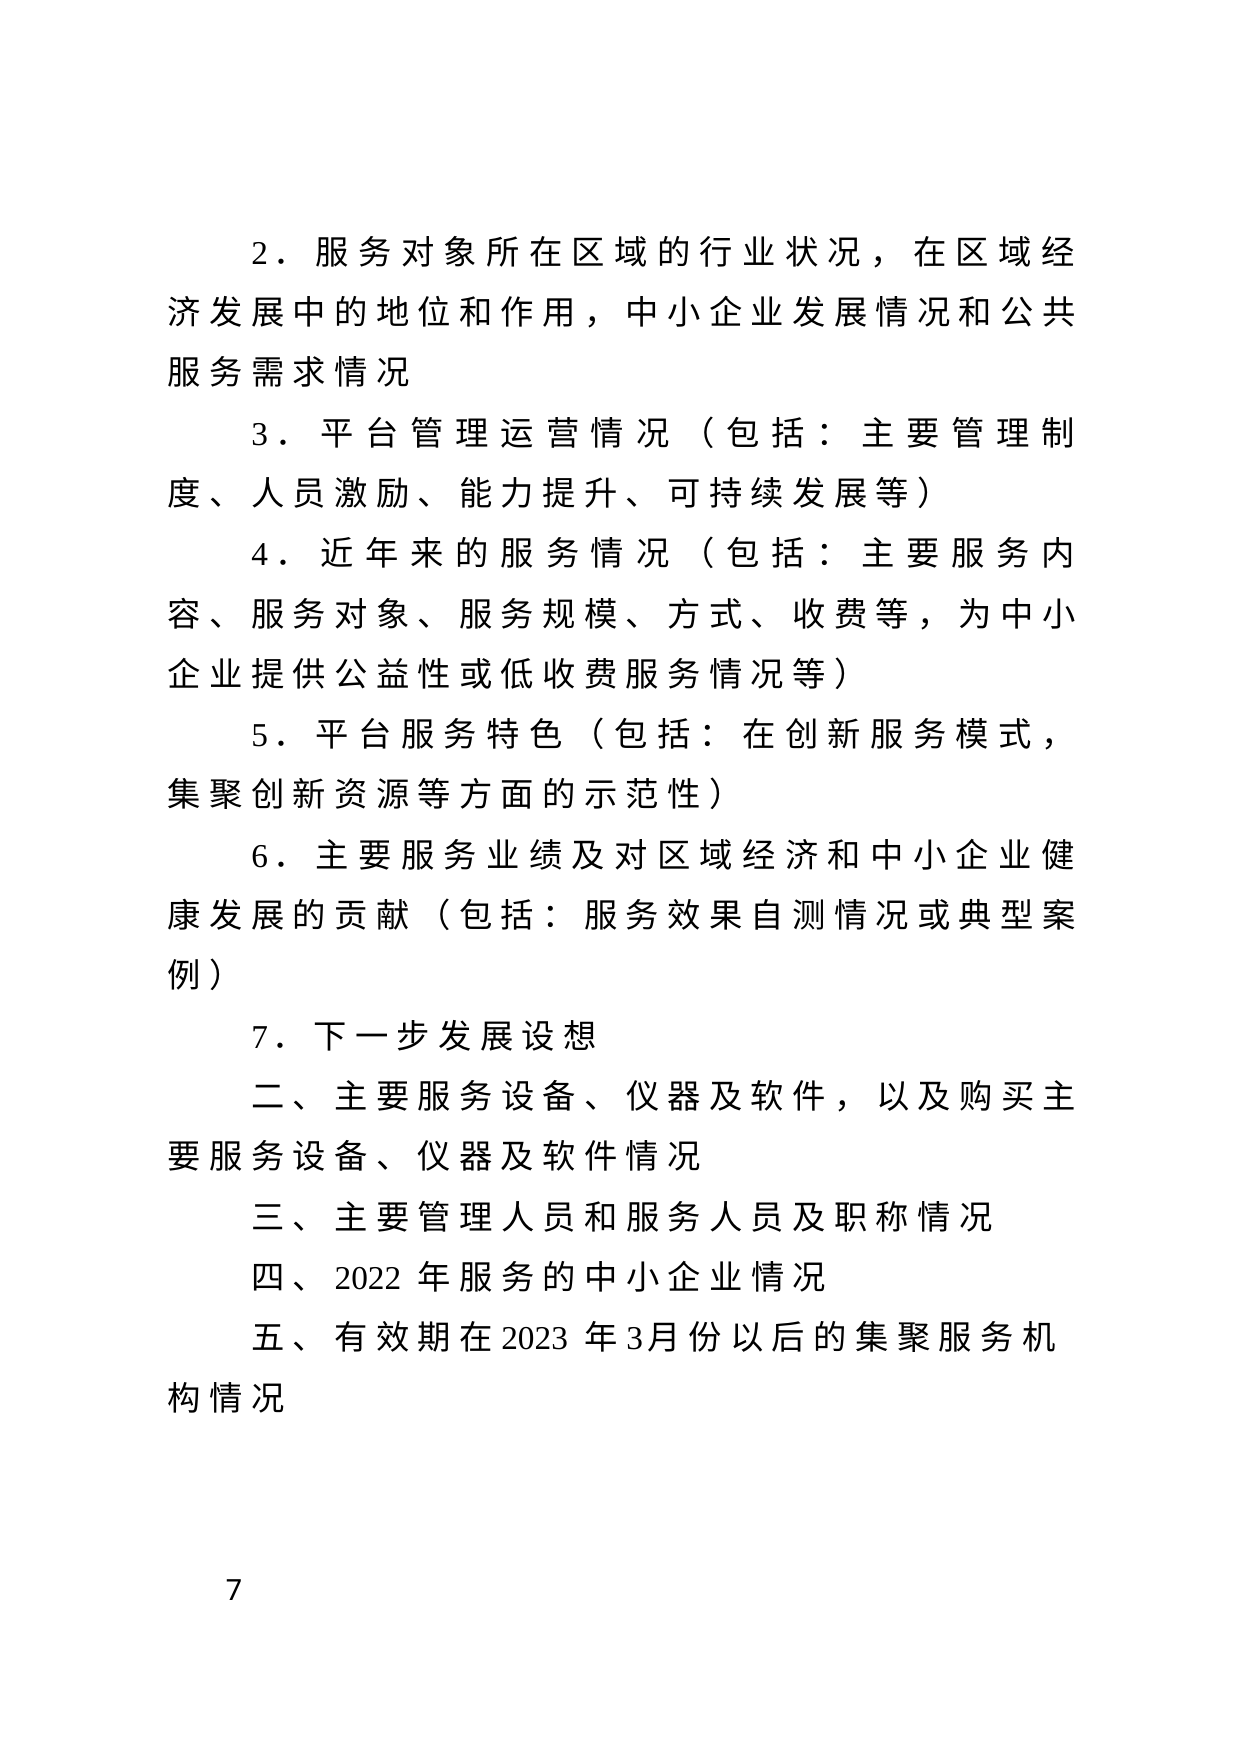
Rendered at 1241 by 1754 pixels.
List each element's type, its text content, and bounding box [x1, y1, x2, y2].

text 三、主要管理人员和服务人员及职称情况 [168, 1184, 1084, 1245]
text 6．主要服务业绩及对区域经济和中小企业健康发展的贡献（包括：服务效果自测情况或典型案例） [168, 822, 1084, 1003]
text 四、2022年服务的中小企业情况 [168, 1245, 1084, 1305]
text 7．下一步发展设想 [168, 1003, 1084, 1064]
list 五、有效期在2023年3月份以后的集聚服务机构情况 [168, 1305, 1084, 1426]
text 4．近年来的服务情况（包括：主要服务内容、服务对象、服务规模、方式、收费等，为中小企业提供公益性或低收费服务情况等） [168, 521, 1084, 702]
text 3．平台管理运营情况（包括：主要管理制度、人员激励、能力提升、可持续发展等） [168, 400, 1084, 521]
text 二、主要服务设备、仪器及软件，以及购买主要服务设备、仪器及软件情况 [168, 1064, 1084, 1184]
text 5．平台服务特色（包括：在创新服务模式，集聚创新资源等方面的示范性） [168, 702, 1084, 822]
text 2．服务对象所在区域的行业状况，在区域经济发展中的地位和作用，中小企业发展情况和公共服务需求情况 [168, 219, 1084, 400]
